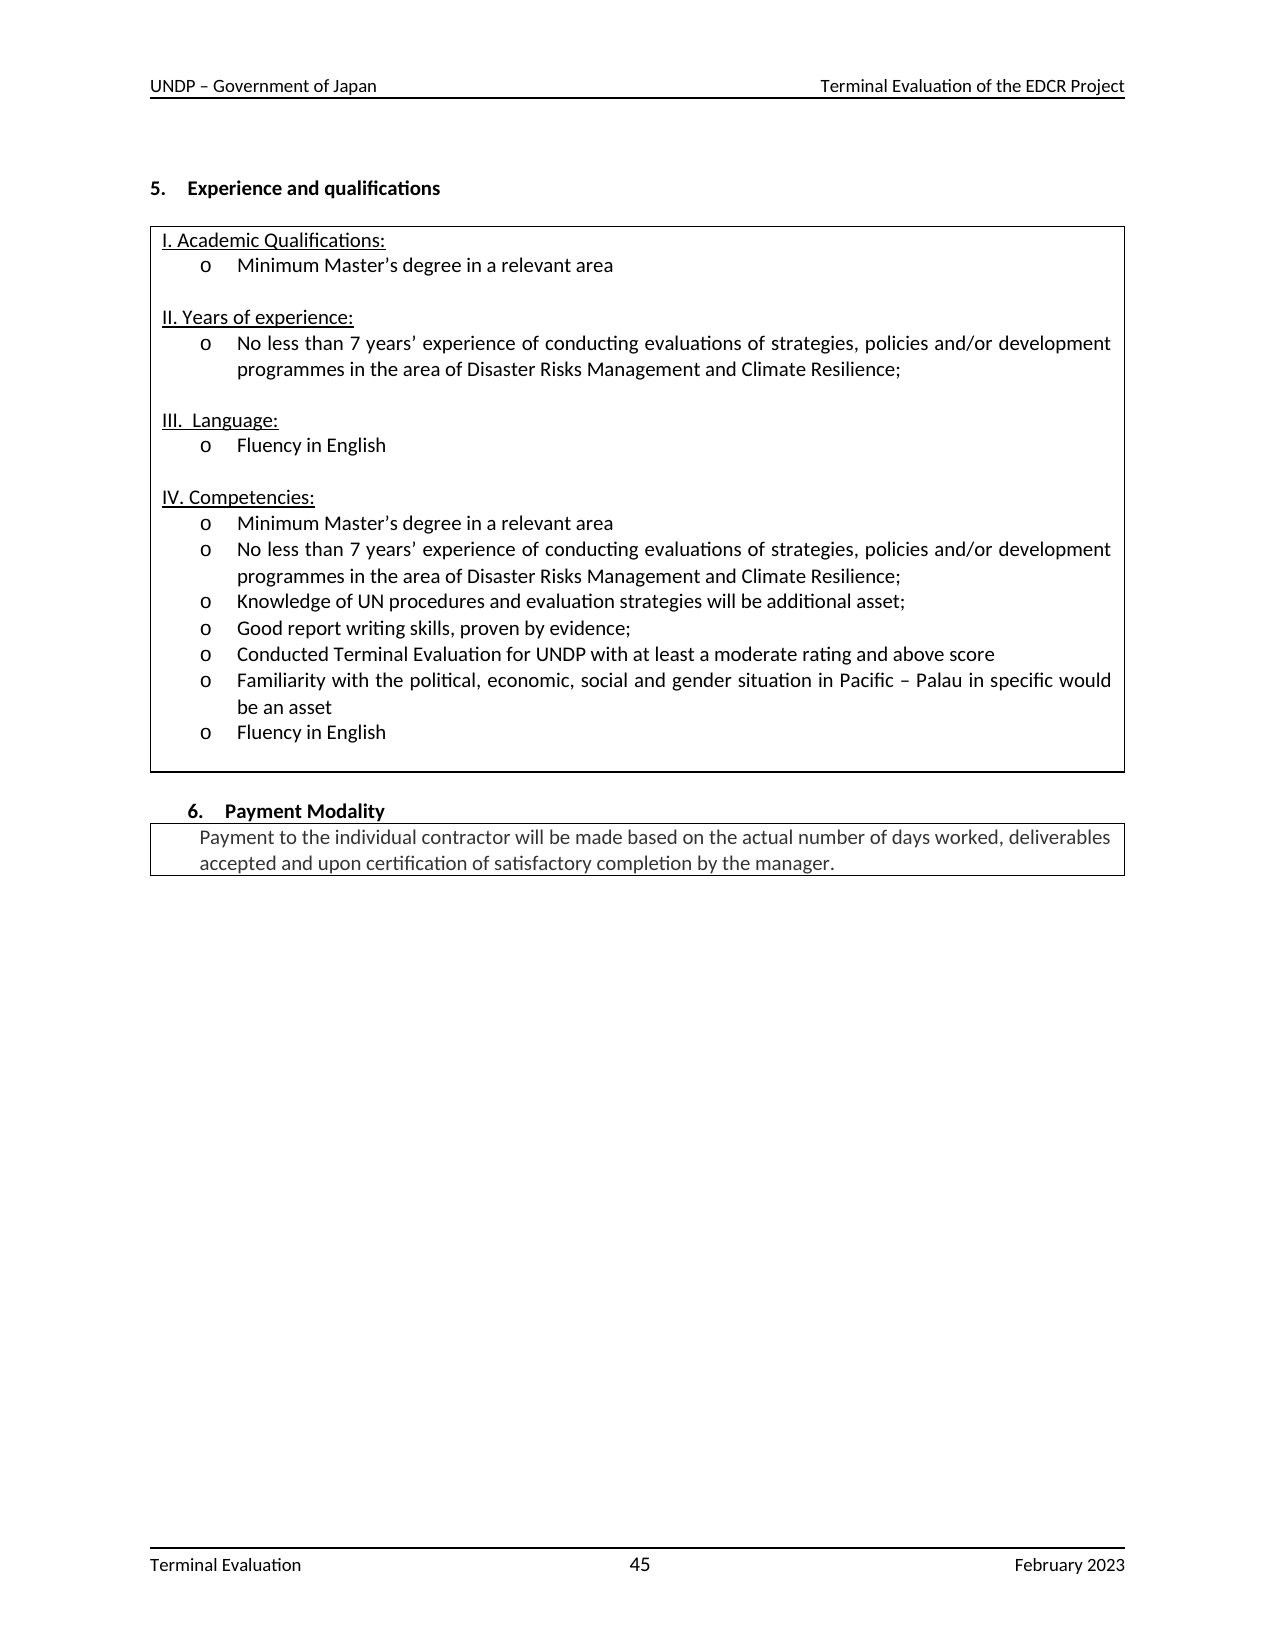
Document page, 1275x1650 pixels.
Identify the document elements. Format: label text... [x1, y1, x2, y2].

list Payment Modality [187, 798, 1125, 823]
table_header I. Academic Qualifications: Minimum Master’s degree in a relevant area II. Years of experience: No less than 7 years’ experience of conducting evaluations of strategies, policies and/or development programmes in the area of Disaster Risks Management and Climate Resilience; III. Language: Fluency in English IV. Competencies: Minimum Master’s degree in a relevant area No less than 7 years’ experience of conducting evaluations of strategies, policies and/or development programmes in the area of Disaster Risks Management and Climate Resilience; Knowledge of UN procedures and evaluation strategies will be additional asset; Good report writing skills, proven by evidence; Conducted Terminal Evaluation for UNDP with at least a moderate rating and above score Familiarity with the political, economic, social and gender situation in Pacific – Palau in specific would be an asset Fluency in English [151, 227, 1124, 771]
table_header Payment to the individual contractor will be made based on the actual number of days worked, deliverables accepted and upon certification of satisfactory completion by the manager. [151, 824, 1124, 875]
list Experience and qualifications [150, 175, 1125, 201]
